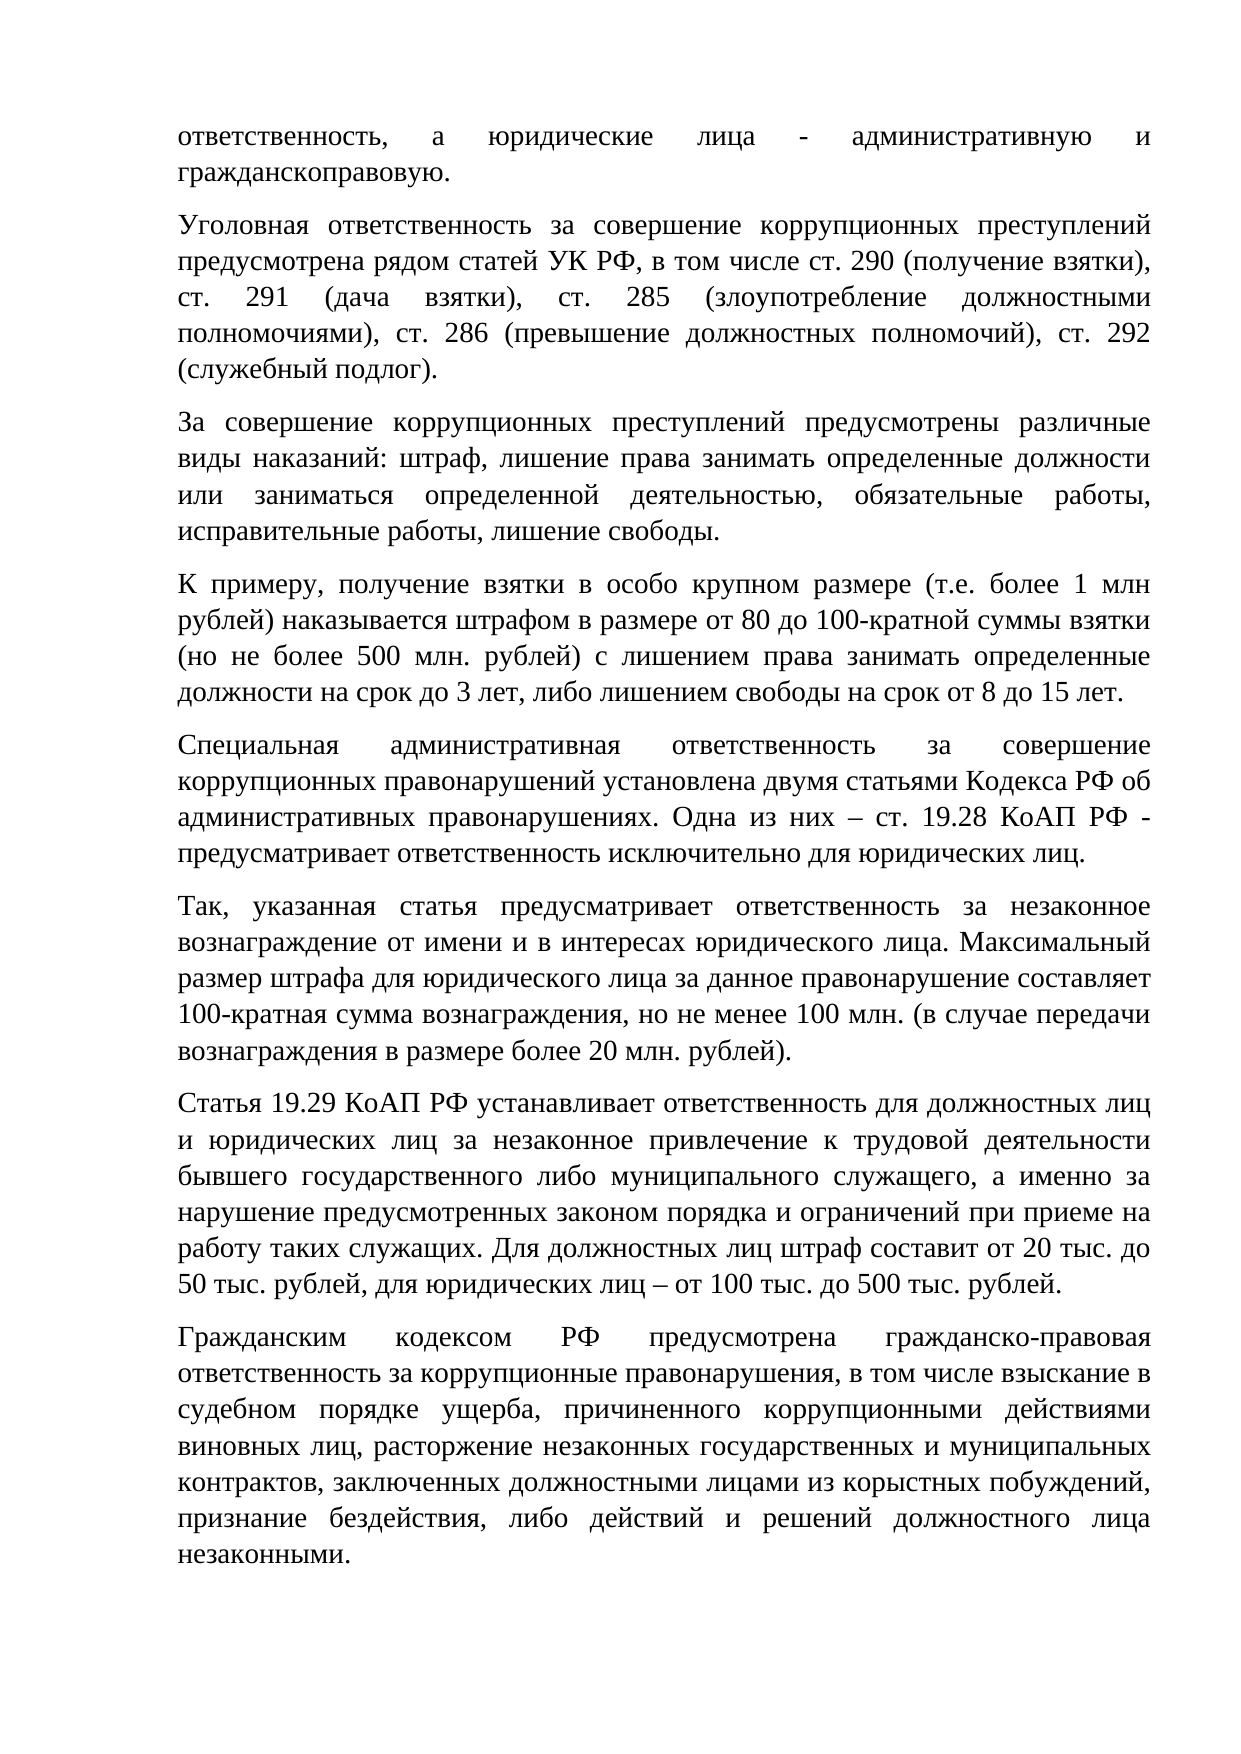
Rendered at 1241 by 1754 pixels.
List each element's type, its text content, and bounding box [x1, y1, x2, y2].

text Уголовная ответственность за совершение коррупционных преступлений предусмотрена рядом статей УК РФ, в том числе ст. 290 (получение взятки), ст. 291 (дача взятки), ст. 285 (злоупотребление должностными полномочиями), ст. 286 (превышение должностных полномочий), ст. 292 (служебный подлог). [177, 349, 1152, 385]
text Статья 19.29 КоАП РФ устанавливает ответственность для должностных лиц и юридических лиц за незаконное привлечение к трудовой деятельности бывшего государственного либо муниципального служащего, а именно за нарушение предусмотренных законом порядка и ограничений при приеме на работу таких служащих. Для должностных лиц штраф составит от 20 тыс. до 50 тыс. рублей, для юридических лиц – от 100 тыс. до 500 тыс. рублей. [177, 1264, 1152, 1300]
text Гражданским кодексом РФ предусмотрена гражданско-правовая ответственность за коррупционные правонарушения, в том числе взыскание в судебном порядке ущерба, причиненного коррупционными действиями виновных лиц, расторжение незаконных государственных и муниципальных контрактов, заключенных должностными лицами из корыстных побуждений, признание бездействия, либо действий и решений должностного лица незаконными. [177, 1533, 1152, 1569]
text Физические лица за совершение коррупционных правонарушений несут уголовную, административную, гражданско-правовую и дисциплинарную ответственность, а юридические лица - административную и гражданскоправовую. [177, 152, 1152, 188]
text За совершение коррупционных преступлений предусмотрены различные виды наказаний: штраф, лишение права занимать определенные должности или заниматься определенной деятельностью, обязательные работы, исправительные работы, лишение свободы. [177, 510, 1152, 546]
text К примеру, получение взятки в особо крупном размере (т.е. более 1 млн рублей) наказывается штрафом в размере от 80 до 100-кратной суммы взятки (но не более 500 млн. рублей) с лишением права занимать определенные должности на срок до 3 лет, либо лишением свободы на срок от 8 до 15 лет. [177, 672, 1152, 708]
text Специальная административная ответственность за совершение коррупционных правонарушений установлена двумя статьями Кодекса РФ об административных правонарушениях. Одна из них – ст. 19.28 КоАП РФ - предусматривает ответственность исключительно для юридических лиц. [177, 833, 1152, 869]
text Так, указанная статья предусматривает ответственность за незаконное вознаграждение от имени и в интересах юридического лица. Максимальный размер штрафа для юридического лица за данное правонарушение составляет 100-кратная сумма вознаграждения, но не менее 100 млн. (в случае передачи вознаграждения в размере более 20 млн. рублей). [177, 1030, 1152, 1066]
